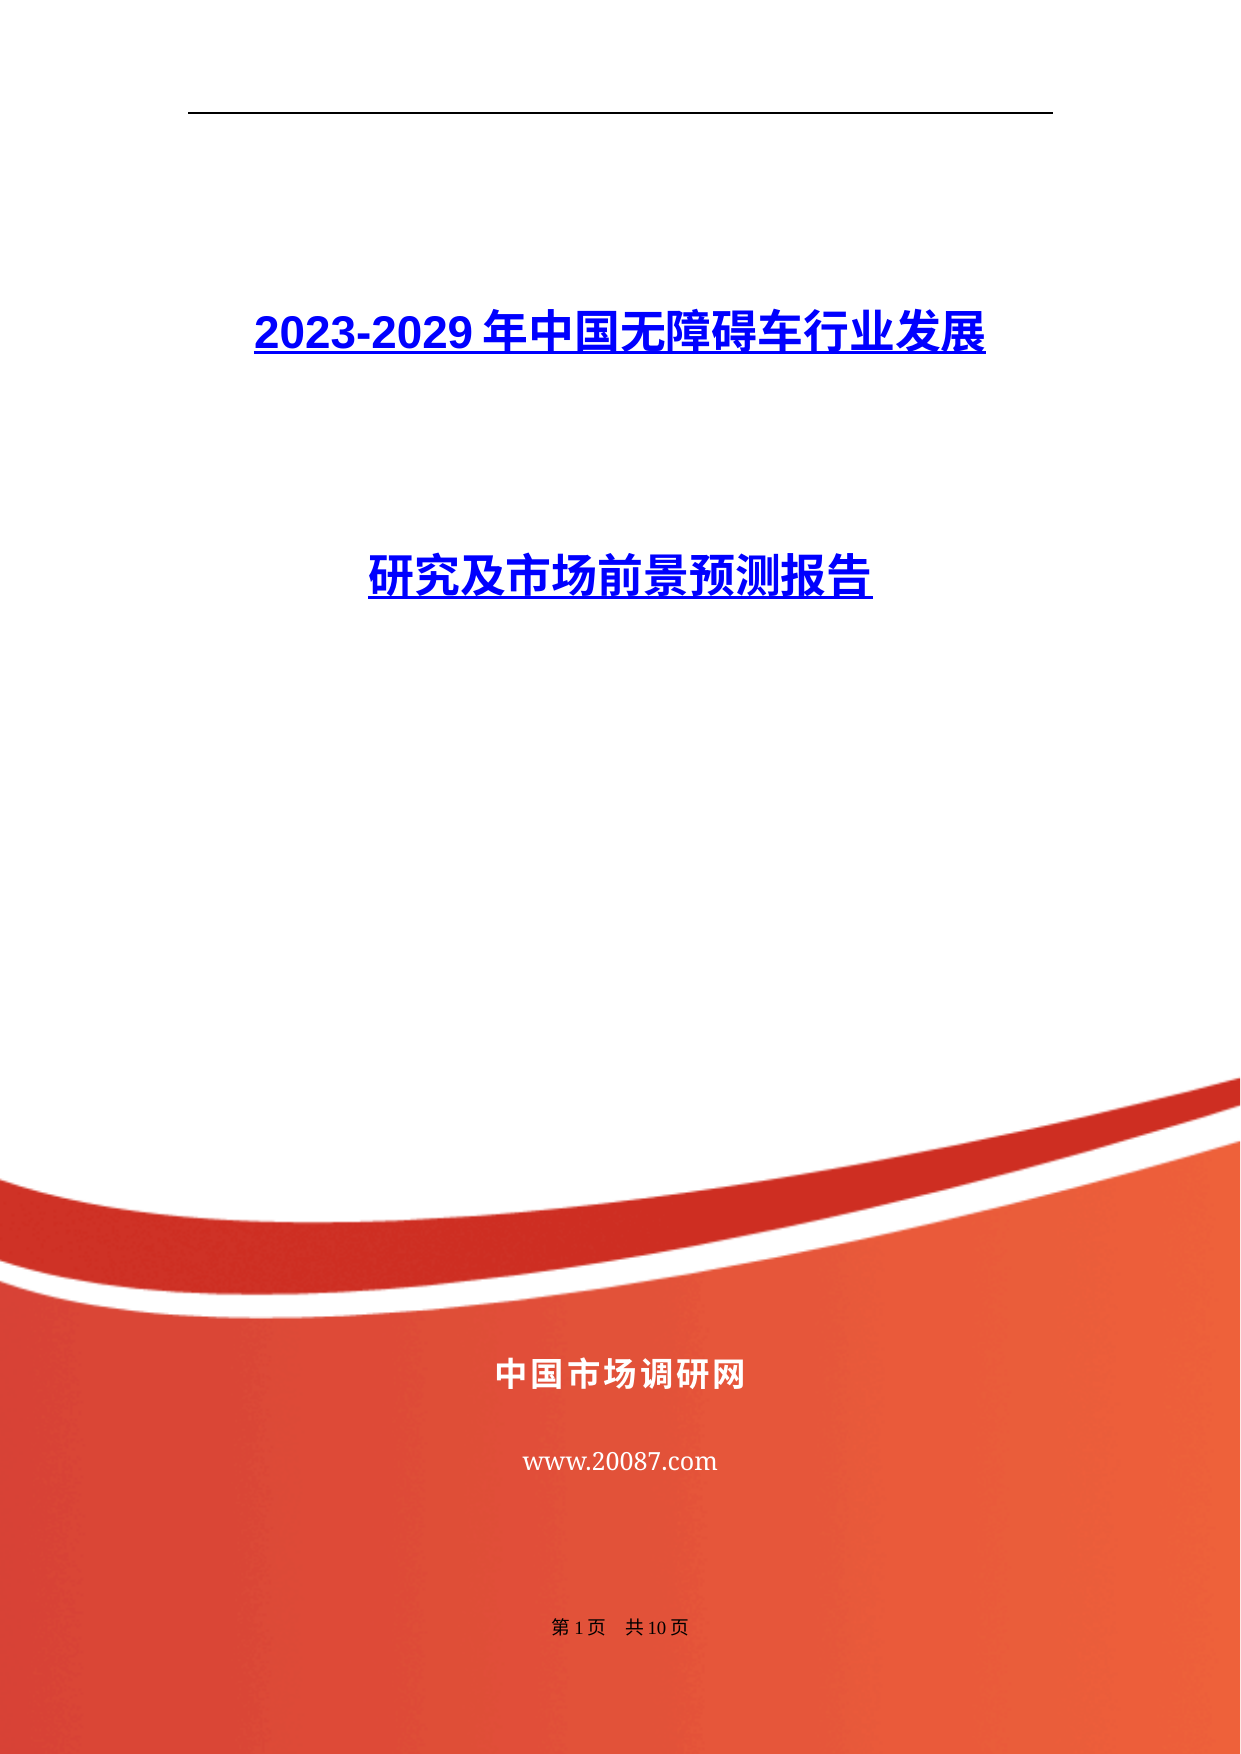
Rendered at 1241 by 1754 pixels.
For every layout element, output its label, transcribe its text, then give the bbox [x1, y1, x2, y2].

subtitle 中国市场调研网 [187, 1339, 1053, 1404]
table_header 2023-2029年中国无障碍车行业发展研究及市场前景预测报告 [188, 207, 1053, 773]
text www.20087.com [187, 1428, 1053, 1493]
picture [0, 1006, 1241, 1754]
